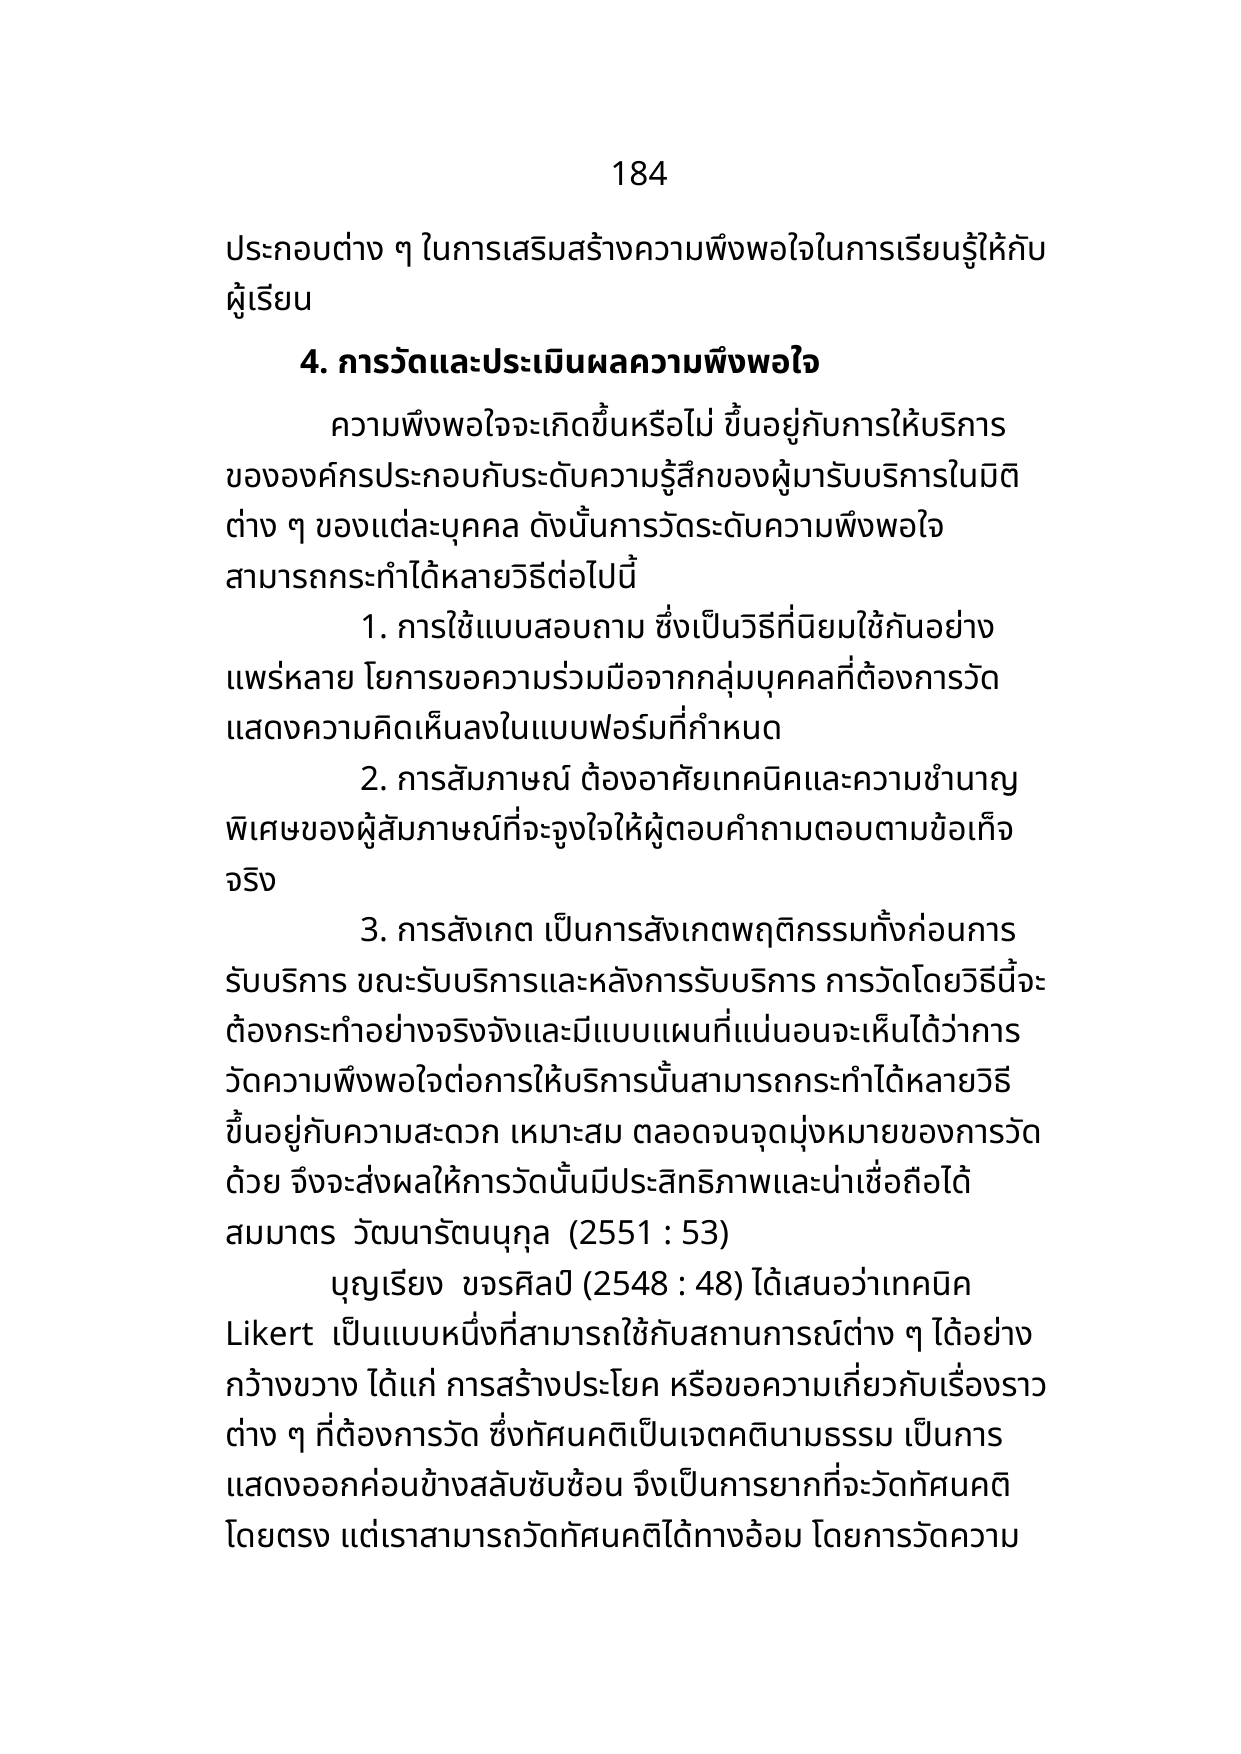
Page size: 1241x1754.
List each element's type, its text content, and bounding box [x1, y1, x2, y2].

text ความพึงพอใจจะเกิดขึ้นหรือไม่ ขึ้นอยู่กับการให้บริการขององค์กรประกอบกับระดับความรู้สึกของผู้มารับบริการในมิติต่าง ๆ ของแต่ละบุคคล ดังนั้นการวัดระดับความพึงพอใจ สามารถกระทำได้หลายวิธีต่อไปนี้ [225, 401, 1052, 603]
text 4. การวัดและประเมินผลความพึงพอใจ [225, 338, 1052, 389]
text 2. การสัมภาษณ์ ต้องอาศัยเทคนิคและความชำนาญพิเศษของผู้สัมภาษณ์ที่จะจูงใจให้ผู้ตอบคำถามตอบตามข้อเท็จจริง [225, 754, 1052, 906]
text 3. การสังเกต เป็นการสังเกตพฤติกรรมทั้งก่อนการรับบริการ ขณะรับบริการและหลังการรับบริการ การวัดโดยวิธีนี้จะต้องกระทำอย่างจริงจังและมีแบบแผนที่แน่นอนจะเห็นได้ว่าการวัดความพึงพอใจต่อการให้บริการนั้นสามารถกระทำได้หลายวิธี ขึ้นอยู่กับความสะดวก เหมาะสม ตลอดจนจุดมุ่งหมายของการวัดด้วย จึงจะส่งผลให้การวัดนั้นมีประสิทธิภาพและน่าเชื่อถือได้ สมมาตร วัฒนารัตนนุกุล (2551 : 53) [225, 906, 1052, 1259]
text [225, 1259, 1052, 1562]
text 1. การใช้แบบสอบถาม ซึ่งเป็นวิธีที่นิยมใช้กันอย่างแพร่หลาย โยการขอความร่วมมือจากกลุ่มบุคคลที่ต้องการวัด แสดงความคิดเห็นลงในแบบฟอร์มที่กำหนด [225, 603, 1052, 754]
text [225, 225, 1052, 326]
